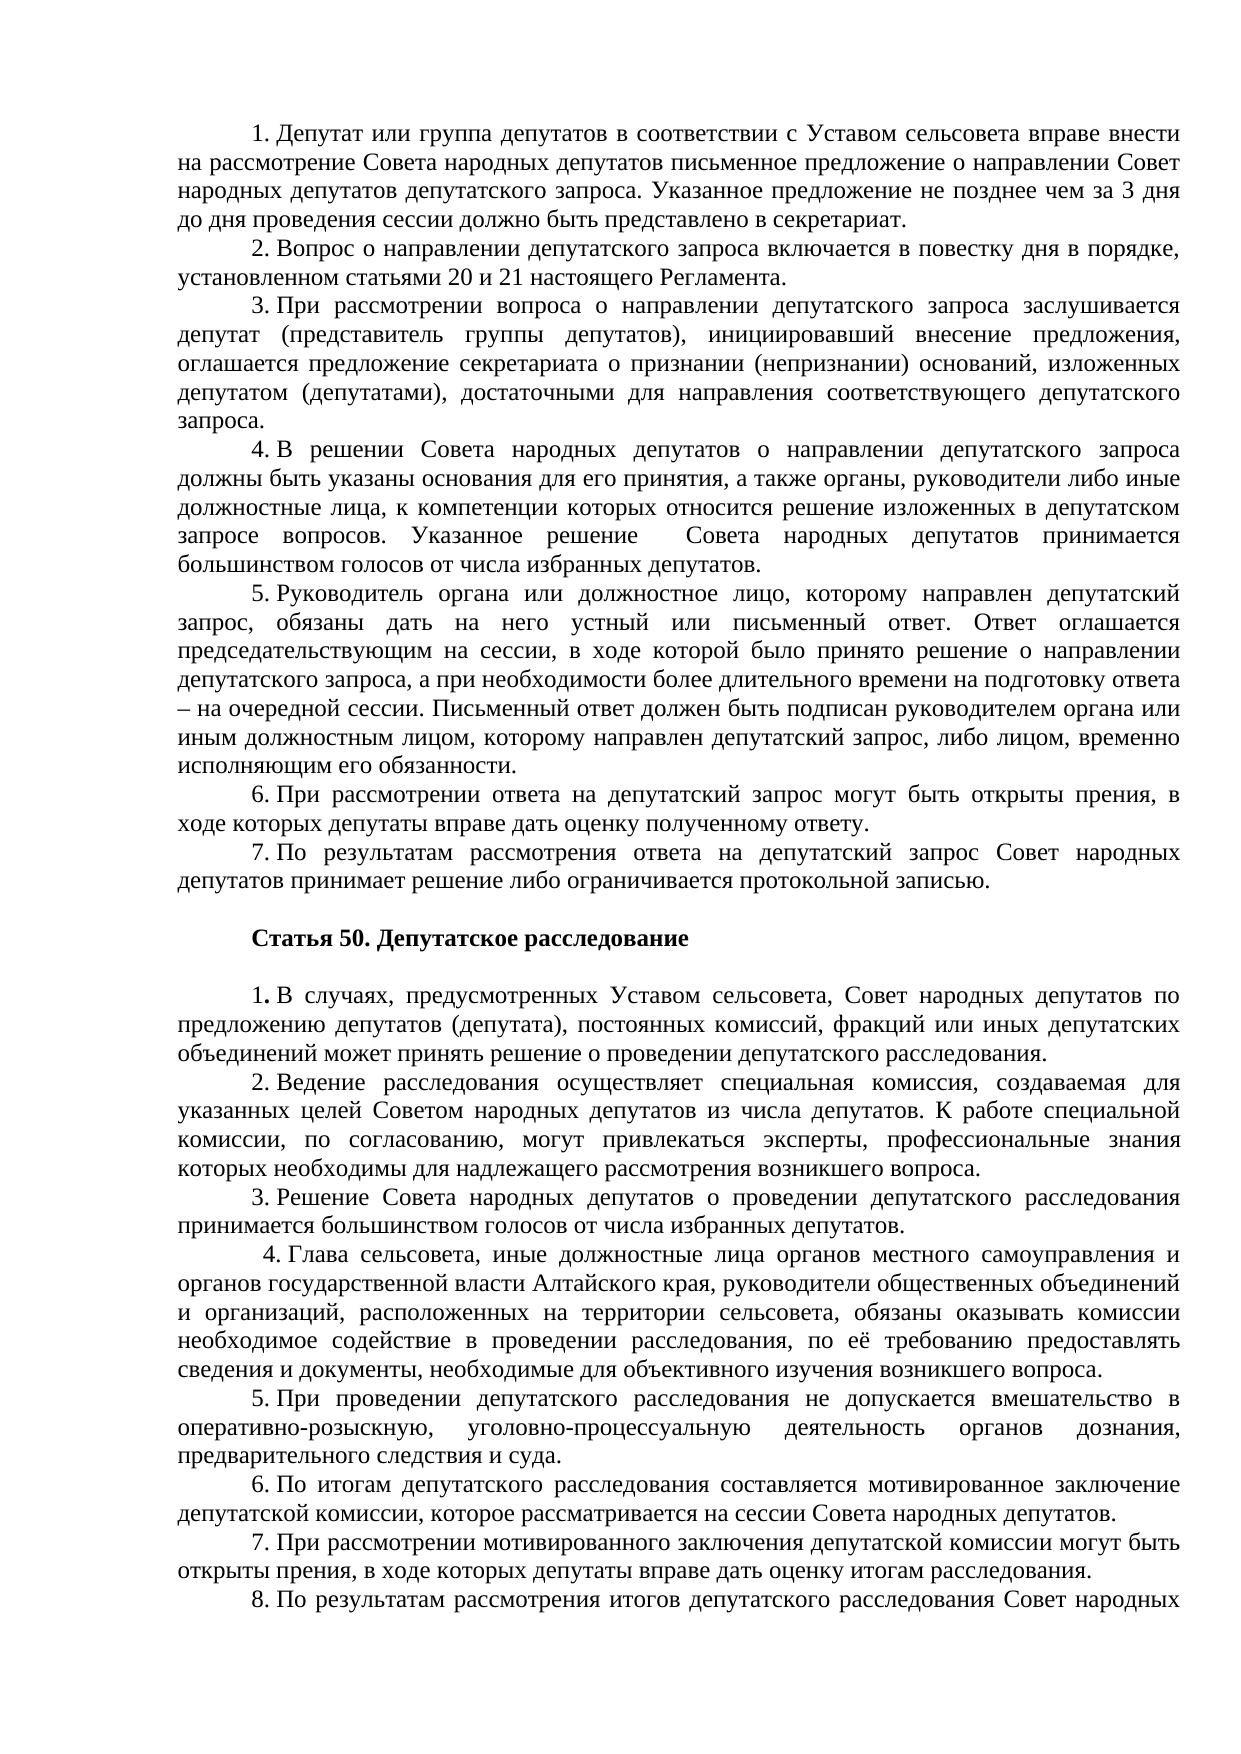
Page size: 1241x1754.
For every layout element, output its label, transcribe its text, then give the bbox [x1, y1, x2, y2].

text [177, 1584, 1181, 1613]
text 1. Депутат или группа депутатов в соответствии с Уставом сельсовета вправе внести на рассмотрение Совета народных депутатов письменное предложение о направлении Совет народных депутатов депутатского запроса. Указанное предложение не позднее чем за 3 дня до дня проведения сессии должно быть представлено в секретариат. [177, 118, 1181, 233]
text 1. В случаях, предусмотренных Уставом сельсовета, Совет народных депутатов по предложению депутатов (депутата), постоянных комиссий, фракций или иных депутатских объединений может принять решение о проведении депутатского расследования. [177, 981, 1181, 1067]
text 2. Вопрос о направлении депутатского запроса включается в повестку дня в порядке, установленном статьями 20 и 21 настоящего Регламента. [177, 233, 1181, 291]
text 6. При рассмотрении ответа на депутатский запрос могут быть открыты прения, в ходе которых депутаты вправе дать оценку полученному ответу. [177, 779, 1181, 837]
text 6. По итогам депутатского расследования составляется мотивированное заключение депутатской комиссии, которое рассматривается на сессии Совета народных депутатов. [177, 1469, 1181, 1527]
text 5. Руководитель органа или должностное лицо, которому направлен депутатский запрос, обязаны дать на него устный или письменный ответ. Ответ оглашается председательствующим на сессии, в ходе которой было принято решение о направлении депутатского запроса, а при необходимости более длительного времени на подготовку ответа – на очередной сессии. Письменный ответ должен быть подписан руководителем органа или иным должностным лицом, которому направлен депутатский запрос, либо лицом, временно исполняющим его обязанности. [177, 578, 1181, 779]
text 4. В решении Совета народных депутатов о направлении депутатского запроса должны быть указаны основания для его принятия, а также органы, руководители либо иные должностные лица, к компетенции которых относится решение изложенных в депутатском запросе вопросов. Указанное решение Совета народных депутатов принимается большинством голосов от числа избранных депутатов. [177, 434, 1181, 578]
text 7. По результатам рассмотрения ответа на депутатский запрос Совет народных депутатов принимает решение либо ограничивается протокольной записью. [177, 837, 1181, 894]
text 4. Глава сельсовета, иные должностные лица органов местного самоуправления и органов государственной власти Алтайского края, руководители общественных объединений и организаций, расположенных на территории сельсовета, обязаны оказывать комиссии необходимое содействие в проведении расследования, по её требованию предоставлять сведения и документы, необходимые для объективного изучения возникшего вопроса. [177, 1239, 1181, 1383]
text 2. Ведение расследования осуществляет специальная комиссия, создаваемая для указанных целей Советом народных депутатов из числа депутатов. К работе специальной комиссии, по согласованию, могут привлекаться эксперты, профессиональные знания которых необходимы для надлежащего рассмотрения возникшего вопроса. [177, 1067, 1181, 1182]
text 5. При проведении депутатского расследования не допускается вмешательство в оперативно-розыскную, уголовно-процессуальную деятельность органов дознания, предварительного следствия и суда. [177, 1383, 1181, 1469]
text 3. Решение Совета народных депутатов о проведении депутатского расследования принимается большинством голосов от числа избранных депутатов. [177, 1182, 1181, 1239]
text 7. При рассмотрении мотивированного заключения депутатской комиссии могут быть открыты прения, в ходе которых депутаты вправе дать оценку итогам расследования. [177, 1527, 1181, 1584]
text Статья 50. Депутатское расследование [177, 923, 1181, 952]
text 3. При рассмотрении вопроса о направлении депутатского запроса заслушивается депутат (представитель группы депутатов), инициировавший внесение предложения, оглашается предложение секретариата о признании (непризнании) оснований, изложенных депутатом (депутатами), достаточными для направления соответствующего депутатского запроса. [177, 291, 1181, 434]
